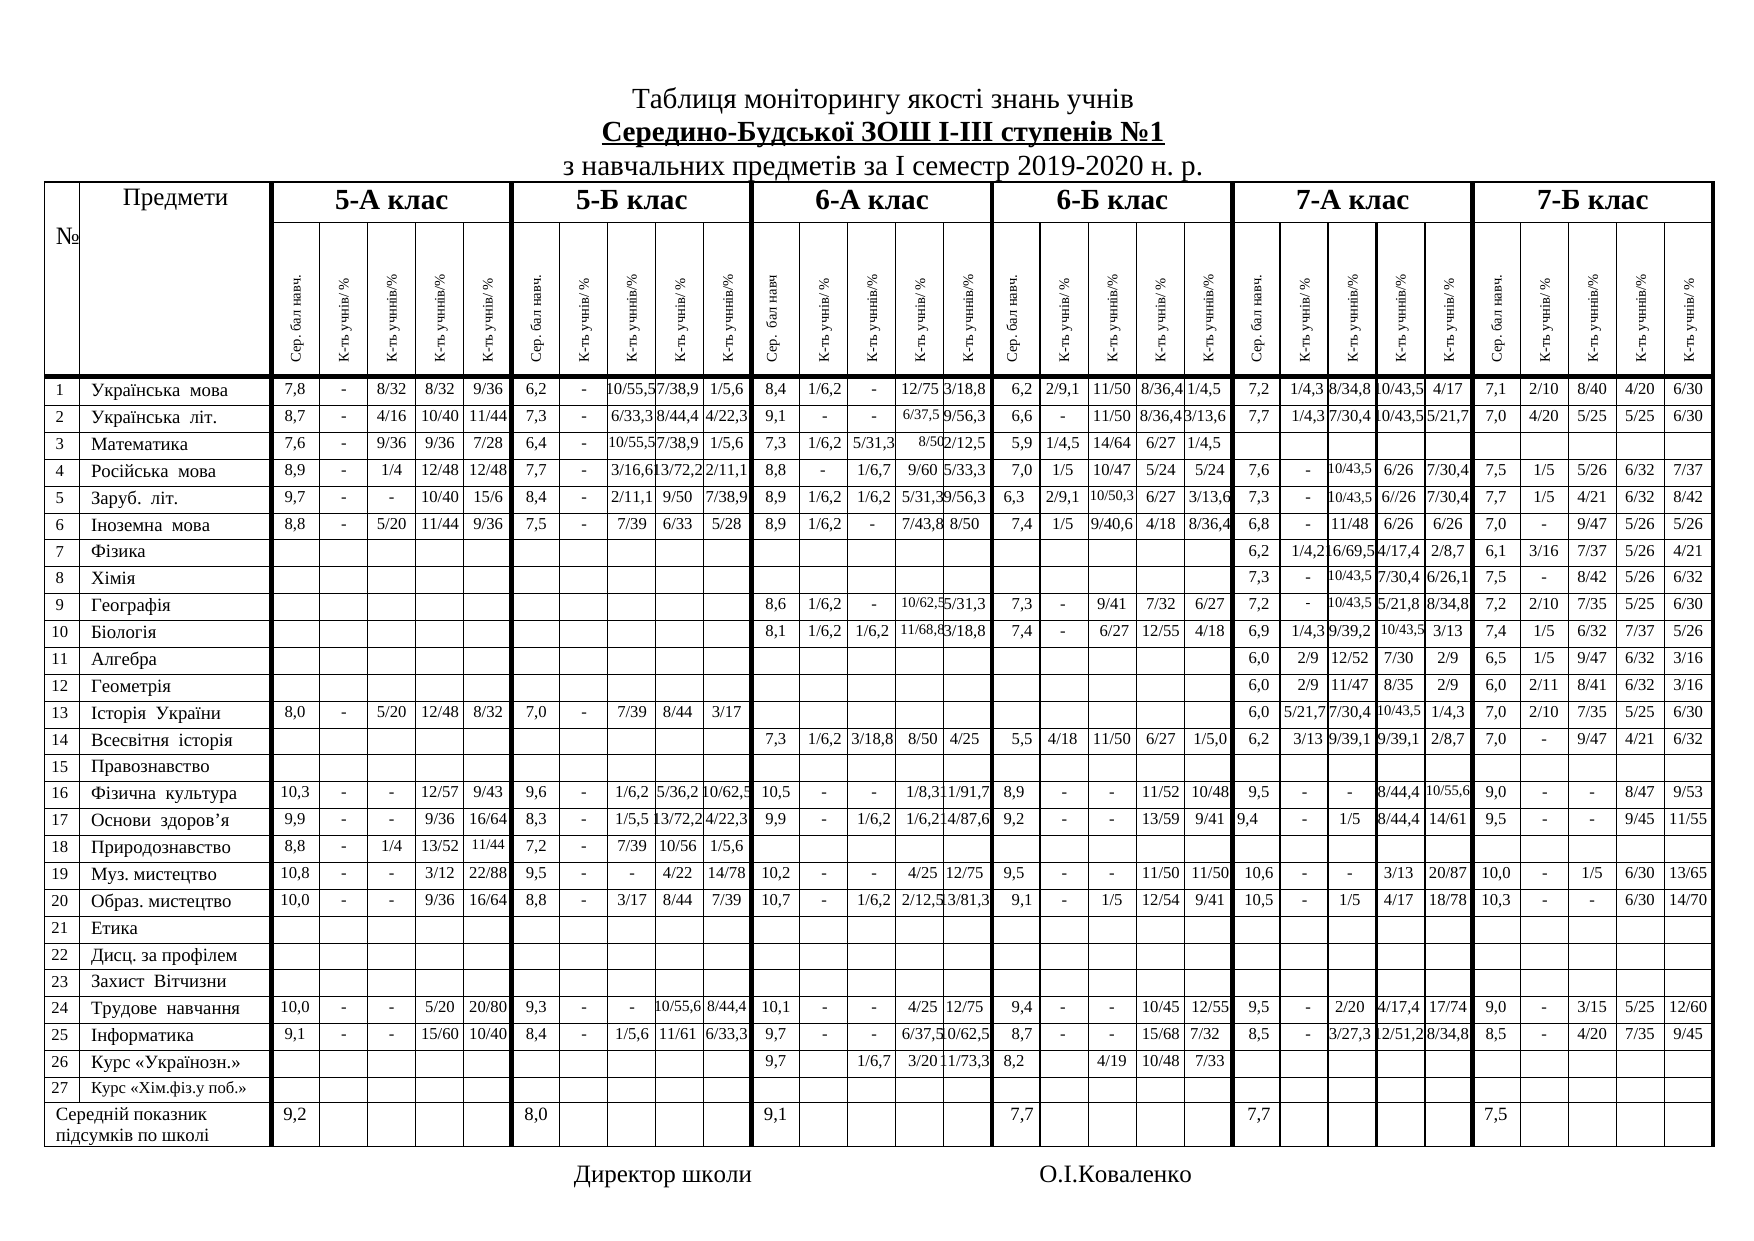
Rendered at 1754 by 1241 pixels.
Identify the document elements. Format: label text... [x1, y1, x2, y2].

table_cell 10,0 [1475, 863, 1520, 889]
table_cell [1378, 944, 1424, 969]
table_cell 24 [45, 997, 79, 1023]
table_cell 8/50 [896, 433, 943, 459]
table_cell 7,0 [1475, 406, 1520, 432]
table_cell 10/55,5 [608, 379, 655, 405]
table_cell [896, 540, 943, 566]
table_cell [1089, 970, 1136, 996]
table_cell [320, 944, 367, 969]
table_cell 6,0 [1235, 675, 1279, 701]
table_cell 7,0 [1475, 514, 1520, 539]
table_cell [416, 540, 463, 566]
table_cell 9/56,3 [944, 406, 990, 432]
table_cell 8,9 [754, 487, 799, 512]
table_cell - [560, 487, 607, 512]
table_cell - [1281, 514, 1327, 539]
table_cell Середній показник підсумків по школі [45, 1103, 269, 1146]
table_cell - [368, 863, 415, 889]
table_cell 7,6 [1235, 460, 1279, 486]
table_cell К-ть учннів/% достатній [1378, 223, 1424, 374]
table_cell 1/5 [1569, 863, 1616, 889]
table_cell [1185, 567, 1230, 593]
table_cell Курс «Українозн.» [80, 1051, 269, 1077]
table_cell [464, 594, 509, 620]
table_cell 1/5,6 [608, 1024, 655, 1050]
table_cell [1041, 1078, 1088, 1102]
table_cell 10,0 [274, 890, 319, 916]
table_cell [1329, 836, 1375, 862]
table_cell 2/10 [1521, 702, 1568, 727]
table_cell - [560, 433, 607, 459]
table_cell 25 [45, 1024, 79, 1050]
table_cell 3/20 [896, 1051, 943, 1077]
table_cell 9/39,1 [1378, 729, 1424, 754]
table_cell Етика [80, 917, 269, 942]
table_cell [896, 648, 943, 674]
table_cell 7/37 [1617, 621, 1664, 647]
table_cell 9/47 [1569, 514, 1616, 539]
table_cell - [560, 997, 607, 1023]
table_cell 9,1 [754, 1103, 799, 1146]
table_cell - [800, 460, 847, 486]
table_cell 6/30 [1665, 702, 1711, 727]
table_cell 20 [45, 890, 79, 916]
table_cell [608, 540, 655, 566]
table_cell 7/38,9 [656, 433, 703, 459]
table_cell [1617, 970, 1664, 996]
table_cell 2/12,5 [896, 890, 943, 916]
table_cell [896, 917, 943, 942]
table_cell 7/35 [1617, 1024, 1664, 1050]
table_cell 9,6 [514, 782, 559, 808]
table_cell 5/26 [1617, 540, 1664, 566]
table_cell [464, 1078, 509, 1102]
table_cell - [320, 433, 367, 459]
table_cell [1569, 836, 1616, 862]
table_cell Заруб. літ. [80, 487, 269, 512]
table_cell 12/52 [1329, 648, 1375, 674]
table_cell [320, 675, 367, 701]
table_cell [464, 917, 509, 942]
table_cell [1378, 836, 1424, 862]
table_cell 9/43 [464, 782, 509, 808]
table_cell [800, 836, 847, 862]
table_cell [896, 836, 943, 862]
table_cell Сер. бал навч. досягнень [1235, 223, 1279, 374]
table_cell 6,8 [1235, 514, 1279, 539]
table_cell [320, 1103, 367, 1146]
table_cell [560, 567, 607, 593]
table_cell 6,1 [1475, 540, 1520, 566]
table_cell [560, 594, 607, 620]
table_cell [1235, 433, 1279, 459]
table_cell 3/13,6 [1185, 487, 1230, 512]
table_cell 5,5 [994, 729, 1039, 754]
table_cell 14 [45, 729, 79, 754]
table_cell К-ть учннів/% високий [944, 223, 990, 374]
table_cell 8,6 [754, 594, 799, 620]
table_cell - [1521, 782, 1568, 808]
table_cell 7,4 [1475, 621, 1520, 647]
table_cell 1/4,5 [1041, 433, 1088, 459]
table_cell [800, 648, 847, 674]
table_cell 7/35 [1569, 702, 1616, 727]
table_cell 4/17 [1426, 379, 1470, 405]
table_cell [1185, 702, 1230, 727]
table_cell - [848, 863, 895, 889]
table_cell - [1041, 809, 1088, 835]
table_cell 5/26 [1617, 567, 1664, 593]
table_cell 5,9 [994, 433, 1039, 459]
table_cell 10,2 [754, 863, 799, 889]
table_cell - [320, 836, 367, 862]
table_cell 23 [45, 970, 79, 996]
table_cell [1041, 1051, 1088, 1077]
table_cell 8/32 [416, 379, 463, 405]
table_cell [274, 621, 319, 647]
table_cell Географія [80, 594, 269, 620]
table_cell 7/30 [1378, 648, 1424, 674]
table_cell [848, 540, 895, 566]
table_cell [1378, 1103, 1424, 1146]
table_cell 14/61 [1426, 809, 1470, 835]
table_cell [1617, 755, 1664, 781]
table_cell 10,3 [274, 782, 319, 808]
table_cell 1/6,2 [800, 621, 847, 647]
table_header № з/п [45, 183, 79, 374]
table_cell [704, 567, 749, 593]
table_cell 3/13 [1378, 863, 1424, 889]
table_cell 4/17,4 [1378, 997, 1424, 1023]
table_cell 1/4,5 [1185, 433, 1230, 459]
table_cell 7/39 [608, 836, 655, 862]
table_cell 1/5 [1521, 648, 1568, 674]
table_cell [416, 755, 463, 781]
table_cell [1617, 944, 1664, 969]
table_cell 9/41 [1089, 594, 1136, 620]
table_cell [1281, 433, 1327, 459]
table_cell 2/9 [1426, 648, 1470, 674]
table_header 5-А клас [274, 183, 509, 222]
table_cell К-ть учнів/ % достатній [656, 223, 703, 374]
table_cell Сер. бал навч. досягнень [994, 223, 1039, 374]
table_cell Геометрія [80, 675, 269, 701]
text з навчальних предметів за І семестр 2019-2020 н. р. [59, 148, 1707, 181]
table_cell 9/45 [1665, 1024, 1711, 1050]
table_cell 11/44 [464, 836, 509, 862]
table_cell [464, 1103, 509, 1146]
table_cell [944, 944, 990, 969]
table_cell [754, 1078, 799, 1102]
table_cell [1426, 433, 1470, 459]
table_cell - [560, 1024, 607, 1050]
table_cell [514, 729, 559, 754]
table_cell К-ть учнів/ % високий [464, 223, 509, 374]
table_cell [1089, 917, 1136, 942]
table_cell 12/48 [416, 460, 463, 486]
table_cell [416, 1051, 463, 1077]
table_cell 13/81,3 [944, 890, 990, 916]
table_cell 10,8 [274, 863, 319, 889]
table_cell 8,5 [1235, 1024, 1279, 1050]
table_cell 8/42 [1665, 487, 1711, 512]
table_cell [274, 1078, 319, 1102]
table_cell 8,8 [274, 514, 319, 539]
table_cell 8/34,8 [1426, 594, 1470, 620]
table_cell [608, 755, 655, 781]
table_cell [464, 567, 509, 593]
table_cell [1281, 755, 1327, 781]
table_cell 4/21 [1569, 487, 1616, 512]
table_cell [704, 917, 749, 942]
table_cell [704, 755, 749, 781]
table_cell [1569, 944, 1616, 969]
table_cell [1089, 755, 1136, 781]
table_cell 22 [45, 944, 79, 969]
table_cell [368, 729, 415, 754]
table_cell [1521, 755, 1568, 781]
table_cell Хімія [80, 567, 269, 593]
table_cell [560, 1051, 607, 1077]
table_cell [514, 675, 559, 701]
table_cell - [1569, 782, 1616, 808]
table_cell [1329, 1051, 1375, 1077]
table_cell 6,0 [1235, 648, 1279, 674]
table_cell 4/22,3 [704, 406, 749, 432]
table_cell - [1281, 594, 1327, 620]
table_cell [416, 621, 463, 647]
table_cell 8,9 [994, 782, 1039, 808]
table_cell 2/12,5 [944, 433, 990, 459]
table_cell 7,3 [754, 729, 799, 754]
table_cell - [608, 997, 655, 1023]
table_cell - [1041, 890, 1088, 916]
table_cell Основи здоров’я [80, 809, 269, 835]
table_cell 6 [45, 514, 79, 539]
table_cell 3/16 [1521, 540, 1568, 566]
table_cell [1475, 917, 1520, 942]
table_cell 11/68,8 [896, 621, 943, 647]
table_cell 2/9 [1281, 648, 1327, 674]
table_cell [464, 944, 509, 969]
table_cell [608, 648, 655, 674]
table_cell [1475, 944, 1520, 969]
table_cell 8,3 [514, 809, 559, 835]
table_cell 1/5 [1521, 460, 1568, 486]
table_cell Природознавство [80, 836, 269, 862]
table_cell [944, 702, 990, 727]
table_cell 6,0 [1235, 702, 1279, 727]
table_cell Інформатика [80, 1024, 269, 1050]
table_cell [848, 970, 895, 996]
table_cell 10/40 [464, 1024, 509, 1050]
table_cell 7,5 [1475, 460, 1520, 486]
table_cell 18 [45, 836, 79, 862]
table_header 6-А клас [754, 183, 990, 222]
table_cell 11/50 [1089, 406, 1136, 432]
table_cell [1378, 1078, 1424, 1102]
table_cell 1/6,7 [848, 1051, 895, 1077]
table_cell 10/62,5 [944, 1024, 990, 1050]
table_cell 3/15 [1569, 997, 1616, 1023]
table_cell [1426, 944, 1470, 969]
table_cell [1617, 917, 1664, 942]
table_cell 5/31,3 [896, 487, 943, 512]
table_cell [1475, 970, 1520, 996]
table_cell 7/32 [1185, 1024, 1230, 1050]
table_cell 2/9 [1426, 675, 1470, 701]
table_cell - [320, 379, 367, 405]
table_cell - [560, 890, 607, 916]
table_cell 7,7 [514, 460, 559, 486]
table_cell [896, 675, 943, 701]
table_cell 5/25 [1617, 702, 1664, 727]
table_cell 2/9 [1281, 675, 1327, 701]
table_cell [274, 594, 319, 620]
table_cell [608, 675, 655, 701]
table_cell [368, 675, 415, 701]
table_cell [1137, 917, 1184, 942]
table_cell [1426, 1051, 1470, 1077]
table_cell [1569, 1051, 1616, 1077]
table_cell - [1329, 863, 1375, 889]
table_cell [274, 567, 319, 593]
table_cell 7,7 [994, 1103, 1039, 1146]
table_cell - [560, 379, 607, 405]
table_cell Фізика [80, 540, 269, 566]
table_cell 3/13,6 [1185, 406, 1230, 432]
table_cell 2/8,7 [1426, 540, 1470, 566]
table_cell 2/10 [1521, 379, 1568, 405]
table_cell К-ть учннів/% середній [1089, 223, 1136, 374]
table_cell 1/5 [1521, 487, 1568, 512]
table_cell 1/6,2 [800, 487, 847, 512]
table_cell 4/21 [1617, 729, 1664, 754]
table_cell [1665, 944, 1711, 969]
table_cell [608, 917, 655, 942]
table_cell К-ть учннів/% середній [1329, 223, 1375, 374]
table_cell 9/36 [416, 433, 463, 459]
table_cell - [560, 836, 607, 862]
table_cell 14/64 [1089, 433, 1136, 459]
table_cell [704, 1051, 749, 1077]
table_cell 12/48 [416, 702, 463, 727]
table_cell [1521, 917, 1568, 942]
table_cell К-ть учнів/ % високий [1426, 223, 1470, 374]
table_cell 2/9,1 [1041, 379, 1088, 405]
table_cell 10 [45, 621, 79, 647]
table_cell 6/26,1 [1426, 567, 1470, 593]
table_cell [1378, 755, 1424, 781]
table_cell - [368, 890, 415, 916]
table_cell 10,0 [274, 997, 319, 1023]
table_cell 8/44,4 [704, 997, 749, 1023]
table_cell 8,0 [274, 702, 319, 727]
table_cell 9/36 [416, 890, 463, 916]
table_cell [896, 567, 943, 593]
table_cell [1137, 648, 1184, 674]
table_cell [800, 540, 847, 566]
table_cell 1/6,2 [848, 487, 895, 512]
table_cell - [800, 809, 847, 835]
table_cell [1617, 1103, 1664, 1146]
table_cell 4/17,4 [1378, 540, 1424, 566]
table_cell 1/5 [1329, 890, 1375, 916]
table_cell [704, 729, 749, 754]
table_cell [1475, 1051, 1520, 1077]
table_cell [994, 648, 1039, 674]
table_cell [1426, 755, 1470, 781]
table_cell [560, 648, 607, 674]
table_cell [896, 1103, 943, 1146]
table_cell [320, 729, 367, 754]
table_cell [944, 755, 990, 781]
table_cell 9/36 [464, 514, 509, 539]
table_cell К-ть учнів/ % низький [800, 223, 847, 374]
table_cell [800, 755, 847, 781]
table_cell 8/41 [1569, 675, 1616, 701]
table_cell [320, 1078, 367, 1102]
table_cell 3/18,8 [944, 621, 990, 647]
table_cell 2/11,1 [704, 460, 749, 486]
table_cell 6/30 [1665, 379, 1711, 405]
table_cell 9,5 [1235, 782, 1279, 808]
table_cell [656, 1051, 703, 1077]
table_cell - [1281, 782, 1327, 808]
table_cell 6/32 [1617, 675, 1664, 701]
table_cell 7,3 [994, 594, 1039, 620]
table_cell 12/57 [416, 782, 463, 808]
table_cell [656, 729, 703, 754]
table_cell 7/30,4 [1426, 460, 1470, 486]
table_cell 3/16 [1665, 675, 1711, 701]
table_cell [1281, 917, 1327, 942]
table_cell [1569, 755, 1616, 781]
table_cell [994, 970, 1039, 996]
table_cell [416, 675, 463, 701]
table_cell Іноземна мова [80, 514, 269, 539]
table_cell [1235, 1078, 1279, 1102]
table_cell [704, 970, 749, 996]
table_cell - [1521, 729, 1568, 754]
table_cell 1/6,2 [800, 514, 847, 539]
table_cell - [1089, 782, 1136, 808]
table_cell - [1089, 863, 1136, 889]
table_cell 7/35 [1569, 594, 1616, 620]
table_cell 7/37 [1569, 540, 1616, 566]
table_cell [1235, 755, 1279, 781]
table_cell Російська мова [80, 460, 269, 486]
table_cell 9,2 [274, 1103, 319, 1146]
table_cell 9/53 [1665, 782, 1711, 808]
table_cell [416, 594, 463, 620]
table_cell 7/39 [608, 514, 655, 539]
table_cell - [1041, 594, 1088, 620]
table_cell 5/26 [1665, 514, 1711, 539]
table_cell 8/32 [368, 379, 415, 405]
table_cell [464, 621, 509, 647]
table_cell 7/38,9 [704, 487, 749, 512]
table_cell [800, 1103, 847, 1146]
table_cell 1/6,2 [608, 782, 655, 808]
table_cell 5/25 [1617, 406, 1664, 432]
table_cell 8/40 [1569, 379, 1616, 405]
table_cell Муз. мистецтво [80, 863, 269, 889]
table_cell [1041, 702, 1088, 727]
table_cell - [560, 809, 607, 835]
table_cell 6/32 [1665, 729, 1711, 754]
table_cell [1137, 675, 1184, 701]
table_cell 1/6,2 [800, 594, 847, 620]
table_cell [1185, 944, 1230, 969]
table_cell [1521, 836, 1568, 862]
table_cell 17 [45, 809, 79, 835]
table_cell [1617, 433, 1664, 459]
table_cell [416, 1103, 463, 1146]
table_cell [656, 621, 703, 647]
table_cell 7,3 [514, 406, 559, 432]
table_cell 9,0 [1475, 997, 1520, 1023]
table_cell 27 [45, 1078, 79, 1102]
table_cell - [1569, 890, 1616, 916]
table_cell 3/17 [608, 890, 655, 916]
table_cell 7,1 [1475, 379, 1520, 405]
table_cell [320, 540, 367, 566]
table_cell [274, 540, 319, 566]
table_cell 4/18 [1041, 729, 1088, 754]
table_cell [1665, 917, 1711, 942]
table_cell 22/88 [464, 863, 509, 889]
table_cell 1/6,2 [848, 621, 895, 647]
table_cell 7/30,4 [1426, 487, 1470, 512]
table_cell [1329, 917, 1375, 942]
table_cell [464, 729, 509, 754]
table_cell 1/4,5 [1185, 379, 1230, 405]
table_cell 4/17 [1378, 890, 1424, 916]
table_cell - [1281, 997, 1327, 1023]
table_cell [1281, 944, 1327, 969]
table_cell 8,8 [274, 836, 319, 862]
table_cell 7,7 [1475, 487, 1520, 512]
table_cell 1/5,6 [704, 379, 749, 405]
table_cell 9,4 [1235, 809, 1279, 835]
table_cell [1041, 755, 1088, 781]
table_cell 6/27 [1089, 621, 1136, 647]
table_cell 10,5 [754, 782, 799, 808]
table_cell [464, 648, 509, 674]
table_cell 3/17 [704, 702, 749, 727]
table_cell 9,7 [754, 1051, 799, 1077]
table_cell 1/4,3 [1281, 621, 1327, 647]
table_cell [1378, 917, 1424, 942]
table_cell [1426, 1078, 1470, 1102]
table_cell [560, 675, 607, 701]
table_cell 20/87 [1426, 863, 1470, 889]
table_cell [1475, 1078, 1520, 1102]
table_cell 11/44 [464, 406, 509, 432]
table_cell 1/6,2 [800, 433, 847, 459]
table_cell К-ть учнів/ % низький [560, 223, 607, 374]
table_cell - [320, 702, 367, 727]
table_cell [1521, 1078, 1568, 1102]
table_cell [274, 755, 319, 781]
table_cell [1185, 917, 1230, 942]
table_cell [1329, 433, 1375, 459]
table_cell [514, 1051, 559, 1077]
table_cell 1/5 [1089, 890, 1136, 916]
table_cell [754, 917, 799, 942]
table_cell [464, 675, 509, 701]
table_cell [1569, 1078, 1616, 1102]
table_cell [1089, 836, 1136, 862]
table_cell [800, 970, 847, 996]
table_cell [656, 567, 703, 593]
table_cell [994, 675, 1039, 701]
table_cell Історія України [80, 702, 269, 727]
table_cell 10/43,5 [1329, 567, 1375, 593]
table_cell - [1281, 809, 1327, 835]
table_cell [368, 567, 415, 593]
table_cell - [368, 809, 415, 835]
table_cell 12/75 [944, 863, 990, 889]
table_cell [1137, 702, 1184, 727]
table_cell [754, 702, 799, 727]
table_cell 8/32 [464, 702, 509, 727]
text Таблиця моніторингу якості знань учнів [59, 81, 1707, 114]
table_cell [560, 1103, 607, 1146]
table_cell 10/43,5 [1378, 702, 1424, 727]
table_cell 1/6,2 [896, 809, 943, 835]
table_cell 11/73,3 [944, 1051, 990, 1077]
table_cell Сер. бал навч. досягнень [274, 223, 319, 374]
table_cell 7,0 [1475, 729, 1520, 754]
table_cell [1329, 944, 1375, 969]
table_cell 12/54 [1137, 890, 1184, 916]
table_cell 5/25 [1617, 997, 1664, 1023]
table_cell [560, 621, 607, 647]
table_cell [704, 1078, 749, 1102]
table_cell 10/48 [1137, 1051, 1184, 1077]
table_cell [994, 1078, 1039, 1102]
table_cell Сер. бал навч досягнень [754, 223, 799, 374]
table_cell [274, 917, 319, 942]
table_cell [994, 917, 1039, 942]
table_cell [1041, 917, 1088, 942]
table_cell [1475, 755, 1520, 781]
table_cell [368, 594, 415, 620]
table_cell - [1521, 890, 1568, 916]
table_cell [994, 702, 1039, 727]
table_cell [848, 755, 895, 781]
table_cell [416, 648, 463, 674]
table_cell [896, 755, 943, 781]
table_cell - [1089, 1024, 1136, 1050]
table_cell 9,5 [994, 863, 1039, 889]
table_cell 1/5,0 [1185, 729, 1230, 754]
table_cell [754, 970, 799, 996]
table_cell 7,8 [274, 379, 319, 405]
table_cell - [848, 594, 895, 620]
table_cell [1569, 917, 1616, 942]
table_cell [1617, 1051, 1664, 1077]
table_cell [1426, 1103, 1470, 1146]
table_cell [754, 836, 799, 862]
table_cell [754, 675, 799, 701]
table_cell 8,2 [994, 1051, 1039, 1077]
table_cell 9,1 [754, 406, 799, 432]
table_cell [1329, 1078, 1375, 1102]
table_cell [416, 1078, 463, 1102]
table_cell [464, 1051, 509, 1077]
table_cell 7,2 [1475, 594, 1520, 620]
table_cell - [800, 863, 847, 889]
table_cell 9,9 [274, 809, 319, 835]
table_cell [368, 917, 415, 942]
table_cell [320, 755, 367, 781]
table_cell 9/41 [1185, 890, 1230, 916]
table_cell [608, 594, 655, 620]
table_cell [608, 621, 655, 647]
table_cell [656, 755, 703, 781]
table_cell [1521, 433, 1568, 459]
table_cell [1521, 970, 1568, 996]
table_cell 5/21,8 [1378, 594, 1424, 620]
table_cell 6/37,5 [896, 406, 943, 432]
table_cell [274, 675, 319, 701]
table_cell 12/75 [896, 379, 943, 405]
table_cell 11/55 [1665, 809, 1711, 835]
table_cell [464, 970, 509, 996]
table_cell [848, 702, 895, 727]
table_cell 13/65 [1665, 863, 1711, 889]
table_cell 6/26 [1426, 514, 1470, 539]
table_cell [896, 944, 943, 969]
table_cell 6,0 [1475, 675, 1520, 701]
table_cell 4/20 [1569, 1024, 1616, 1050]
table_cell 5/26 [1569, 460, 1616, 486]
table_cell - [1041, 406, 1088, 432]
table_cell 3/12 [416, 863, 463, 889]
table_header 6-Б клас [994, 183, 1230, 222]
table_cell [1089, 675, 1136, 701]
table_cell [1235, 944, 1279, 969]
table_cell 20/80 [464, 997, 509, 1023]
table_cell 7/30,4 [1329, 406, 1375, 432]
table_cell [320, 594, 367, 620]
table_cell 10/43,5 [1329, 460, 1375, 486]
table_cell 9,5 [1235, 997, 1279, 1023]
table_cell [754, 540, 799, 566]
table_cell [1281, 1051, 1327, 1077]
table_cell 7/32 [1137, 594, 1184, 620]
table_cell 5/20 [416, 997, 463, 1023]
table_cell - [320, 1024, 367, 1050]
table_cell 6/32 [1617, 487, 1664, 512]
table_cell - [320, 406, 367, 432]
table_cell [560, 755, 607, 781]
table_cell [368, 755, 415, 781]
table_cell [1665, 970, 1711, 996]
table_cell 7,5 [1475, 1103, 1520, 1146]
table_cell [1041, 836, 1088, 862]
table_cell 6//26 [1378, 487, 1424, 512]
table_cell [368, 540, 415, 566]
table_cell 6/37,5 [896, 1024, 943, 1050]
table_cell 1/5,6 [704, 433, 749, 459]
table_cell - [1521, 863, 1568, 889]
table_cell [848, 944, 895, 969]
table_cell 7,5 [1475, 567, 1520, 593]
table_cell [274, 970, 319, 996]
table_cell 1/5,6 [704, 836, 749, 862]
table_cell 11/61 [656, 1024, 703, 1050]
table_cell 10,5 [1235, 890, 1279, 916]
table_cell 2/8,7 [1426, 729, 1470, 754]
table_cell 9 [45, 594, 79, 620]
table_cell - [1041, 621, 1088, 647]
table_cell 8/42 [1569, 567, 1616, 593]
table_cell [1137, 567, 1184, 593]
table_cell [1521, 1103, 1568, 1146]
table_cell 14/78 [704, 863, 749, 889]
table_cell [656, 594, 703, 620]
table_cell [368, 944, 415, 969]
table_cell - [1089, 997, 1136, 1023]
table_cell 7/30,4 [1378, 567, 1424, 593]
table_cell 7,2 [1235, 594, 1279, 620]
table_cell [1185, 836, 1230, 862]
table_cell [1378, 1051, 1424, 1077]
table_cell 8,9 [754, 514, 799, 539]
table_cell [1041, 970, 1088, 996]
table_cell 7/30,4 [1329, 702, 1375, 727]
table_cell [1521, 944, 1568, 969]
table_cell 3/16 [1665, 648, 1711, 674]
table_cell - [1041, 863, 1088, 889]
table_cell - [320, 782, 367, 808]
table_cell - [800, 1024, 847, 1050]
table_cell 6/26 [1378, 460, 1424, 486]
table_cell 7,7 [1235, 1103, 1279, 1146]
table_cell 8/50 [896, 729, 943, 754]
table_cell [560, 917, 607, 942]
table_cell 12 [45, 675, 79, 701]
table_cell [1665, 1103, 1711, 1146]
table_cell 6,2 [994, 379, 1039, 405]
table_cell [800, 675, 847, 701]
table_header 5-Б клас [514, 183, 749, 222]
table_cell [994, 755, 1039, 781]
table_cell 16/64 [464, 890, 509, 916]
table_cell 9,1 [994, 890, 1039, 916]
table_cell [560, 540, 607, 566]
table_cell - [320, 890, 367, 916]
table_cell 7,3 [754, 433, 799, 459]
table_cell [800, 1051, 847, 1077]
table_cell - [320, 863, 367, 889]
table_cell 10/45 [1137, 997, 1184, 1023]
table_cell К-ть учннів/% середній [1569, 223, 1616, 374]
table_cell 10/55,6 [656, 997, 703, 1023]
table_cell [704, 540, 749, 566]
table_cell 10/43,5 [1329, 594, 1375, 620]
table_cell [1137, 836, 1184, 862]
table_cell [848, 836, 895, 862]
table_cell Біологія [80, 621, 269, 647]
table_cell 14/87,6 [944, 809, 990, 835]
table_cell 6,2 [1235, 729, 1279, 754]
table_cell - [1281, 487, 1327, 512]
table_cell 5/26 [1617, 514, 1664, 539]
table_cell 7,2 [514, 836, 559, 862]
table_cell 11/44 [416, 514, 463, 539]
table_cell [848, 1078, 895, 1102]
table_cell 3/13 [1426, 621, 1470, 647]
table_cell 1/5 [1329, 809, 1375, 835]
table_cell 8,0 [514, 1103, 559, 1146]
table_cell [1041, 648, 1088, 674]
table_cell [416, 970, 463, 996]
table_cell 8,9 [274, 460, 319, 486]
table_cell 5/21,7 [1426, 406, 1470, 432]
table_cell [416, 729, 463, 754]
table_cell [274, 1051, 319, 1077]
table_cell 12/60 [1665, 997, 1711, 1023]
table_cell 1/6,2 [800, 729, 847, 754]
table_cell [320, 567, 367, 593]
table_cell [608, 970, 655, 996]
table_cell [704, 594, 749, 620]
table_cell - [800, 782, 847, 808]
table_cell 12/51,2 [1378, 1024, 1424, 1050]
table_cell [1281, 1103, 1327, 1146]
table_cell 5/33,3 [944, 460, 990, 486]
table_cell 9/60 [896, 460, 943, 486]
table_cell [896, 1078, 943, 1102]
table_cell 7,0 [1475, 702, 1520, 727]
table_cell 15/68 [1137, 1024, 1184, 1050]
table_cell [944, 970, 990, 996]
table_cell - [1569, 809, 1616, 835]
table_cell [1281, 1078, 1327, 1102]
table_cell [1185, 675, 1230, 701]
table_cell 8/44,4 [1378, 809, 1424, 835]
table_cell 4/25 [896, 863, 943, 889]
table_cell К-ть учннів/% високий [704, 223, 749, 374]
table_cell 5/31,3 [848, 433, 895, 459]
table_cell 11/47 [1329, 675, 1375, 701]
table_cell 6,6 [994, 406, 1039, 432]
table_cell 7,7 [1235, 406, 1279, 432]
table_cell К-ть учннів/% достатній [1617, 223, 1664, 374]
table_cell [368, 621, 415, 647]
table_cell 7/39 [704, 890, 749, 916]
table_cell 9/36 [464, 379, 509, 405]
table_cell [320, 621, 367, 647]
table_cell [656, 970, 703, 996]
table_cell [514, 944, 559, 969]
table_cell [416, 567, 463, 593]
table_cell 9,3 [514, 997, 559, 1023]
table_cell 6,3 [994, 487, 1039, 512]
table_cell 8/34,8 [1329, 379, 1375, 405]
table_cell 4/18 [1185, 621, 1230, 647]
table_cell - [320, 809, 367, 835]
table_cell [944, 540, 990, 566]
table_cell [1089, 1103, 1136, 1146]
table_cell 2/11,1 [608, 487, 655, 512]
table_cell 1/6,2 [800, 379, 847, 405]
table_cell 7/37 [1665, 460, 1711, 486]
table_cell 6/27 [1137, 433, 1184, 459]
table_cell 10,7 [754, 890, 799, 916]
table_cell 6/26 [1378, 514, 1424, 539]
table_cell 9,7 [754, 1024, 799, 1050]
table_cell 1/4 [368, 836, 415, 862]
table_cell [368, 1103, 415, 1146]
table_cell 9/40,6 [1089, 514, 1136, 539]
table_cell [1185, 755, 1230, 781]
table_cell [800, 567, 847, 593]
table_cell 9,4 [994, 997, 1039, 1023]
table_cell [274, 944, 319, 969]
table_cell 6,2 [1235, 540, 1279, 566]
table_cell [416, 917, 463, 942]
table_cell [1329, 755, 1375, 781]
table_cell [944, 675, 990, 701]
table_cell К-ть учнів/ % достатній [896, 223, 943, 374]
table_cell 10/40 [416, 487, 463, 512]
table_cell 8,8 [754, 460, 799, 486]
table_cell 3/13 [1281, 729, 1327, 754]
table_cell 9/50 [656, 487, 703, 512]
table_cell [1281, 970, 1327, 996]
table_cell 16/69,5 [1329, 540, 1375, 566]
table_cell 8,4 [514, 1024, 559, 1050]
table_cell [704, 1103, 749, 1146]
table_cell - [1041, 782, 1088, 808]
table_cell 4/18 [1137, 514, 1184, 539]
table_cell 7/39 [608, 702, 655, 727]
table_cell [1617, 1078, 1664, 1102]
table_cell Образ. мистецтво [80, 890, 269, 916]
table_cell - [1329, 782, 1375, 808]
table_cell 4 [45, 460, 79, 486]
table_cell К-ть учнів/ % низький [1521, 223, 1568, 374]
table_cell 10,1 [754, 997, 799, 1023]
table_cell [896, 970, 943, 996]
table_cell Сер. бал навч. досягнень [514, 223, 559, 374]
table_cell [560, 970, 607, 996]
table_cell [1569, 1103, 1616, 1146]
table_cell [416, 944, 463, 969]
table_cell 11/48 [1329, 514, 1375, 539]
table_cell 7,0 [994, 460, 1039, 486]
table_cell 9/36 [416, 809, 463, 835]
table_cell 10/43,5 [1329, 487, 1375, 512]
table_cell К-ть учнів/ % низький [320, 223, 367, 374]
table_cell 8/44,4 [1378, 782, 1424, 808]
table_cell [608, 729, 655, 754]
table_cell 8/44,4 [656, 406, 703, 432]
table_cell 8,4 [514, 487, 559, 512]
table_cell 1 [45, 379, 79, 405]
table_cell 13/72,2 [656, 809, 703, 835]
table_cell 5/31,3 [944, 594, 990, 620]
table_cell [754, 648, 799, 674]
table_cell 10,6 [1235, 863, 1279, 889]
table_cell 9,5 [514, 863, 559, 889]
table_cell 9,5 [1475, 809, 1520, 835]
table_cell 7,4 [994, 621, 1039, 647]
table_cell - [560, 863, 607, 889]
table_cell [608, 1051, 655, 1077]
table_cell [1665, 433, 1711, 459]
table_cell 1/5 [1521, 621, 1568, 647]
table_cell [944, 648, 990, 674]
table_cell К-ть учннів/% середній [608, 223, 655, 374]
table_cell 26 [45, 1051, 79, 1077]
table_cell 6/32 [1569, 621, 1616, 647]
table_cell [1665, 1051, 1711, 1077]
table_cell [368, 648, 415, 674]
table_cell - [848, 997, 895, 1023]
table_cell Трудове навчання [80, 997, 269, 1023]
table_cell 6/32 [1665, 567, 1711, 593]
table_cell К-ть учнів/ % високий [1665, 223, 1711, 374]
table_cell 2/20 [1329, 997, 1375, 1023]
table_cell К-ть учнів/ % достатній [1137, 223, 1184, 374]
table_cell 10/62,5 [704, 782, 749, 808]
table_cell 6/27 [1137, 729, 1184, 754]
table_cell - [368, 997, 415, 1023]
table_cell - [560, 514, 607, 539]
table_cell Сер. бал навч. досягнень [1475, 223, 1520, 374]
table_cell [656, 540, 703, 566]
table_cell 18/78 [1426, 890, 1470, 916]
table_cell [656, 917, 703, 942]
table_cell - [848, 379, 895, 405]
table_cell [1617, 836, 1664, 862]
table_cell [368, 1051, 415, 1077]
table_cell 3/16,6 [608, 460, 655, 486]
table_cell [1665, 836, 1711, 862]
table_cell 13 [45, 702, 79, 727]
table_cell [800, 917, 847, 942]
table_cell [560, 944, 607, 969]
table_cell 10/43,5 [1378, 406, 1424, 432]
table_cell 11/52 [1137, 782, 1184, 808]
table_cell [368, 970, 415, 996]
table_cell - [1521, 1024, 1568, 1050]
table_cell [1185, 1078, 1230, 1102]
table_cell [1378, 970, 1424, 996]
table_cell 4/22 [656, 863, 703, 889]
table_cell 4/22,3 [704, 809, 749, 835]
table_cell 8,5 [1475, 1024, 1520, 1050]
table_cell [608, 1078, 655, 1102]
table_cell 9/39,2 [1329, 621, 1375, 647]
table_cell 11/50 [1137, 863, 1184, 889]
table_cell [464, 755, 509, 781]
table_cell 9/41 [1185, 809, 1230, 835]
table_cell [514, 1078, 559, 1102]
table_cell [994, 540, 1039, 566]
table_cell 9,1 [274, 1024, 319, 1050]
table_cell 7,4 [994, 514, 1039, 539]
table_cell [608, 944, 655, 969]
table_cell 6/30 [1665, 594, 1711, 620]
table_cell [1475, 433, 1520, 459]
table_cell [514, 621, 559, 647]
table_cell Алгебра [80, 648, 269, 674]
table_cell [514, 755, 559, 781]
table_cell [1185, 970, 1230, 996]
table_cell [944, 836, 990, 862]
table_cell 13/72,2 [656, 460, 703, 486]
table_cell [1089, 567, 1136, 593]
table_cell 6,5 [1475, 648, 1520, 674]
table_cell - [1281, 1024, 1327, 1050]
table_cell 6/33 [656, 514, 703, 539]
table_cell [1235, 1051, 1279, 1077]
table_cell 5/28 [704, 514, 749, 539]
table_cell 8/34,8 [1426, 1024, 1470, 1050]
table_cell 11 [45, 648, 79, 674]
table_cell 9,7 [274, 487, 319, 512]
table_cell 19 [45, 863, 79, 889]
table_cell 9,2 [994, 809, 1039, 835]
table_cell [944, 1078, 990, 1102]
table_cell [994, 944, 1039, 969]
table_cell [320, 648, 367, 674]
table_cell [1137, 755, 1184, 781]
table_cell - [1521, 514, 1568, 539]
table_cell 13/59 [1137, 809, 1184, 835]
table_cell - [1521, 809, 1568, 835]
table_cell 3/18,8 [944, 379, 990, 405]
table_cell [848, 567, 895, 593]
table_cell 10/62,5 [896, 594, 943, 620]
table_cell - [1281, 460, 1327, 486]
table_cell [560, 1078, 607, 1102]
table_cell 4/19 [1089, 1051, 1136, 1077]
table_cell - [1281, 567, 1327, 593]
table_cell [1235, 970, 1279, 996]
table_cell [656, 1103, 703, 1146]
table_cell [944, 567, 990, 593]
table_cell 4/25 [896, 997, 943, 1023]
table_cell К-ть учннів/% високий [1185, 223, 1230, 374]
table_cell 12/55 [1185, 997, 1230, 1023]
table_cell - [848, 514, 895, 539]
text Середино-Будської ЗОШ І-ІІІ ступенів №1 [59, 114, 1707, 148]
table_cell [368, 1078, 415, 1102]
table_cell [1041, 1103, 1088, 1146]
table_cell - [848, 782, 895, 808]
table_cell [514, 594, 559, 620]
table_cell [944, 917, 990, 942]
table_cell 17/74 [1426, 997, 1470, 1023]
table_cell [848, 1103, 895, 1146]
table_cell 6/30 [1617, 863, 1664, 889]
table_cell [1137, 1078, 1184, 1102]
table_cell 5/25 [1569, 406, 1616, 432]
table_cell [1089, 702, 1136, 727]
table_cell [1426, 836, 1470, 862]
table_cell 7,2 [1235, 379, 1279, 405]
table_cell 1/4 [368, 460, 415, 486]
table_cell 8/36,4 [1185, 514, 1230, 539]
table_cell [514, 567, 559, 593]
table_cell - [368, 782, 415, 808]
table_cell 7,3 [1235, 567, 1279, 593]
table_cell [1089, 648, 1136, 674]
table_cell 21 [45, 917, 79, 942]
table_cell [704, 621, 749, 647]
table_cell 10/47 [1089, 460, 1136, 486]
table_cell [514, 917, 559, 942]
table_cell [994, 567, 1039, 593]
table_cell 6,4 [514, 433, 559, 459]
table_cell 2/11 [1521, 675, 1568, 701]
table_cell 8,7 [994, 1024, 1039, 1050]
table_cell 7,3 [1235, 487, 1279, 512]
table_cell 6,2 [514, 379, 559, 405]
table_cell - [368, 1024, 415, 1050]
table_cell [848, 917, 895, 942]
table_cell 10/40 [416, 406, 463, 432]
table_cell 4/16 [368, 406, 415, 432]
table_cell 1/6,2 [848, 890, 895, 916]
table_cell 8/44 [656, 702, 703, 727]
table_cell 5 [45, 487, 79, 512]
table_cell [994, 836, 1039, 862]
table_cell [1137, 540, 1184, 566]
table_cell Математика [80, 433, 269, 459]
table_cell [1235, 917, 1279, 942]
table_cell [1089, 540, 1136, 566]
table_cell 5/20 [368, 702, 415, 727]
table_cell [514, 540, 559, 566]
table_cell 5/21,7 [1281, 702, 1327, 727]
table_cell [1089, 944, 1136, 969]
table_cell 10/55,6 [1426, 782, 1470, 808]
table_cell [1185, 648, 1230, 674]
table_cell [560, 729, 607, 754]
table_cell [1185, 1103, 1230, 1146]
table_cell 9/36 [368, 433, 415, 459]
table_cell 15/60 [416, 1024, 463, 1050]
table_cell 1/8,3 [896, 782, 943, 808]
table_cell [1041, 567, 1088, 593]
table_cell - [1521, 567, 1568, 593]
table_cell [896, 702, 943, 727]
table_cell [320, 970, 367, 996]
table_cell 5/24 [1137, 460, 1184, 486]
table_cell [1665, 755, 1711, 781]
table_cell - [800, 890, 847, 916]
table_cell [1329, 970, 1375, 996]
table_cell 10/48 [1185, 782, 1230, 808]
table_cell [754, 755, 799, 781]
table_cell - [800, 997, 847, 1023]
table_cell 16 [45, 782, 79, 808]
table_header Предмети [80, 183, 269, 374]
table_cell 7,5 [514, 514, 559, 539]
table_cell 1/4,3 [1281, 406, 1327, 432]
table_cell - [368, 487, 415, 512]
table_cell 8/35 [1378, 675, 1424, 701]
table_cell 8,4 [754, 379, 799, 405]
table_cell - [1041, 1024, 1088, 1050]
table_cell 10/43,5 [1378, 621, 1424, 647]
table_cell 3/18,8 [848, 729, 895, 754]
table_cell 6/30 [1665, 406, 1711, 432]
table_cell 15/6 [464, 487, 509, 512]
table_cell Правознавство [80, 755, 269, 781]
table_cell - [560, 702, 607, 727]
table_cell 1/4,2 [1281, 540, 1327, 566]
table_cell [1137, 970, 1184, 996]
table_cell 9,0 [1475, 782, 1520, 808]
table_cell 3 [45, 433, 79, 459]
table_cell [1426, 970, 1470, 996]
table_cell [704, 944, 749, 969]
table_cell - [1041, 997, 1088, 1023]
table_cell [464, 540, 509, 566]
table_cell 1/5 [1041, 514, 1088, 539]
table_cell 8,7 [274, 406, 319, 432]
table_cell [514, 648, 559, 674]
table_cell 13/52 [416, 836, 463, 862]
table_cell [800, 1078, 847, 1102]
table_cell 7,6 [274, 433, 319, 459]
table_cell [274, 729, 319, 754]
table_cell 8/36,4 [1137, 406, 1184, 432]
table_cell 11/50 [1185, 863, 1230, 889]
table_cell - [560, 406, 607, 432]
table_cell [1569, 433, 1616, 459]
table_cell 1/4,3 [1281, 379, 1327, 405]
table_cell 11/50 [1089, 729, 1136, 754]
table_cell [1521, 1051, 1568, 1077]
table_cell К-ть учннів/% середній [368, 223, 415, 374]
table_cell К-ть учнів/ % низький [1281, 223, 1327, 374]
table_cell 9/39,1 [1329, 729, 1375, 754]
table_cell - [848, 406, 895, 432]
table_cell - [848, 1024, 895, 1050]
table_cell 7 [45, 540, 79, 566]
table_cell 10/43,5 [1378, 379, 1424, 405]
text Директор школи О.І.Коваленко [59, 1159, 1707, 1187]
table_cell [1137, 1103, 1184, 1146]
table_cell 12/55 [1137, 621, 1184, 647]
table_cell 12/75 [944, 997, 990, 1023]
table_cell [1378, 433, 1424, 459]
table_cell 5/20 [368, 514, 415, 539]
table_cell 6,9 [1235, 621, 1279, 647]
table_cell 6/27 [1137, 487, 1184, 512]
table_cell 8,8 [514, 890, 559, 916]
table_cell 7/38,9 [656, 379, 703, 405]
table_cell 2/10 [1521, 594, 1568, 620]
table_cell 6/32 [1617, 460, 1664, 486]
table_cell 8/47 [1617, 782, 1664, 808]
table_cell 4/20 [1617, 379, 1664, 405]
table_cell 4/21 [1665, 540, 1711, 566]
table_cell 7,0 [514, 702, 559, 727]
table_cell Українська мова [80, 379, 269, 405]
table_cell 8,1 [754, 621, 799, 647]
table_cell 6/30 [1617, 890, 1664, 916]
table_cell 11/50 [1089, 379, 1136, 405]
table_cell [656, 1078, 703, 1102]
table_cell 6/32 [1617, 648, 1664, 674]
table_cell - [608, 863, 655, 889]
table_cell - [560, 460, 607, 486]
table_cell [848, 648, 895, 674]
table_cell - [320, 514, 367, 539]
table_cell 5/36,2 [656, 782, 703, 808]
table_cell 5/24 [1185, 460, 1230, 486]
table_cell [1426, 917, 1470, 942]
table_header 7-Б клас [1475, 183, 1711, 222]
table_cell Курс «Хім.фіз.у поб.» [80, 1078, 269, 1102]
table_cell 9/45 [1617, 809, 1664, 835]
table_cell [656, 648, 703, 674]
table_cell [1329, 1103, 1375, 1146]
table_cell [1235, 836, 1279, 862]
table_cell 1/4,3 [1426, 702, 1470, 727]
table_cell К-ть учнів/ % низький [1041, 223, 1088, 374]
table_cell 6/27 [1185, 594, 1230, 620]
table_cell 14/70 [1665, 890, 1711, 916]
table_cell 9,9 [754, 809, 799, 835]
table_cell 6/33,3 [608, 406, 655, 432]
table_cell [1281, 836, 1327, 862]
table_cell Українська літ. [80, 406, 269, 432]
table_cell 10/56 [656, 836, 703, 862]
table_cell [1185, 540, 1230, 566]
table_header 7-А клас [1235, 183, 1470, 222]
table_cell [800, 702, 847, 727]
table_cell [1475, 836, 1520, 862]
table_cell 15 [45, 755, 79, 781]
table_cell 9/47 [1569, 729, 1616, 754]
table_cell - [560, 782, 607, 808]
table_cell [656, 944, 703, 969]
table_cell 7/43,8 [896, 514, 943, 539]
table_cell [656, 675, 703, 701]
table_cell [944, 1103, 990, 1146]
table_cell - [800, 406, 847, 432]
table_cell 12/48 [464, 460, 509, 486]
table_cell [514, 970, 559, 996]
table_cell 2/9,1 [1041, 487, 1088, 512]
table_cell 10/55,5 [608, 433, 655, 459]
table_cell 9/47 [1569, 648, 1616, 674]
table_cell 16/64 [464, 809, 509, 835]
table_cell Дисц. за профілем [80, 944, 269, 969]
table_cell - [1281, 863, 1327, 889]
table_cell 8/50 [944, 514, 990, 539]
table_cell [320, 1051, 367, 1077]
table_cell [754, 944, 799, 969]
table_cell 9/56,3 [944, 487, 990, 512]
table_cell [1569, 970, 1616, 996]
table_cell 2 [45, 406, 79, 432]
table_cell 8/36,4 [1137, 379, 1184, 405]
table_cell [704, 675, 749, 701]
table_cell - [320, 997, 367, 1023]
table_cell 6/33,3 [704, 1024, 749, 1050]
table_cell К-ть учннів/% середній [848, 223, 895, 374]
table_cell 8/44 [656, 890, 703, 916]
table_cell 10/50,3 [1089, 487, 1136, 512]
table_cell - [320, 460, 367, 486]
table_cell К-ть учннів/% достатній [416, 223, 463, 374]
table_cell [1041, 540, 1088, 566]
table_cell - [1281, 890, 1327, 916]
table_cell 11/91,7 [944, 782, 990, 808]
table_cell 7/33 [1185, 1051, 1230, 1077]
table_cell [608, 1103, 655, 1146]
table_cell 4/25 [944, 729, 990, 754]
table_cell 5/25 [1617, 594, 1664, 620]
table_cell [704, 648, 749, 674]
table_cell [800, 944, 847, 969]
table_cell [274, 648, 319, 674]
table_cell Всесвітня історія [80, 729, 269, 754]
table_cell 4/20 [1521, 406, 1568, 432]
table_cell 7/28 [464, 433, 509, 459]
table_cell [1089, 1078, 1136, 1102]
table_cell 1/5 [1041, 460, 1088, 486]
table_cell [1665, 1078, 1711, 1102]
table_cell 1/6,7 [848, 460, 895, 486]
table_cell 10,3 [1475, 890, 1520, 916]
table_cell 1/6,2 [848, 809, 895, 835]
table_cell [1137, 944, 1184, 969]
table_cell - [1089, 809, 1136, 835]
table_cell [608, 567, 655, 593]
table_cell [848, 675, 895, 701]
table_cell Фізична культура [80, 782, 269, 808]
table_cell 1/5,5 [608, 809, 655, 835]
table_cell 3/27,3 [1329, 1024, 1375, 1050]
table_cell - [320, 487, 367, 512]
table_cell [320, 917, 367, 942]
table_cell [1041, 944, 1088, 969]
table_cell - [1521, 997, 1568, 1023]
table_cell Захист Вітчизни [80, 970, 269, 996]
table_cell [754, 567, 799, 593]
table_cell 8 [45, 567, 79, 593]
table_cell [1041, 675, 1088, 701]
table_cell 5/26 [1665, 621, 1711, 647]
